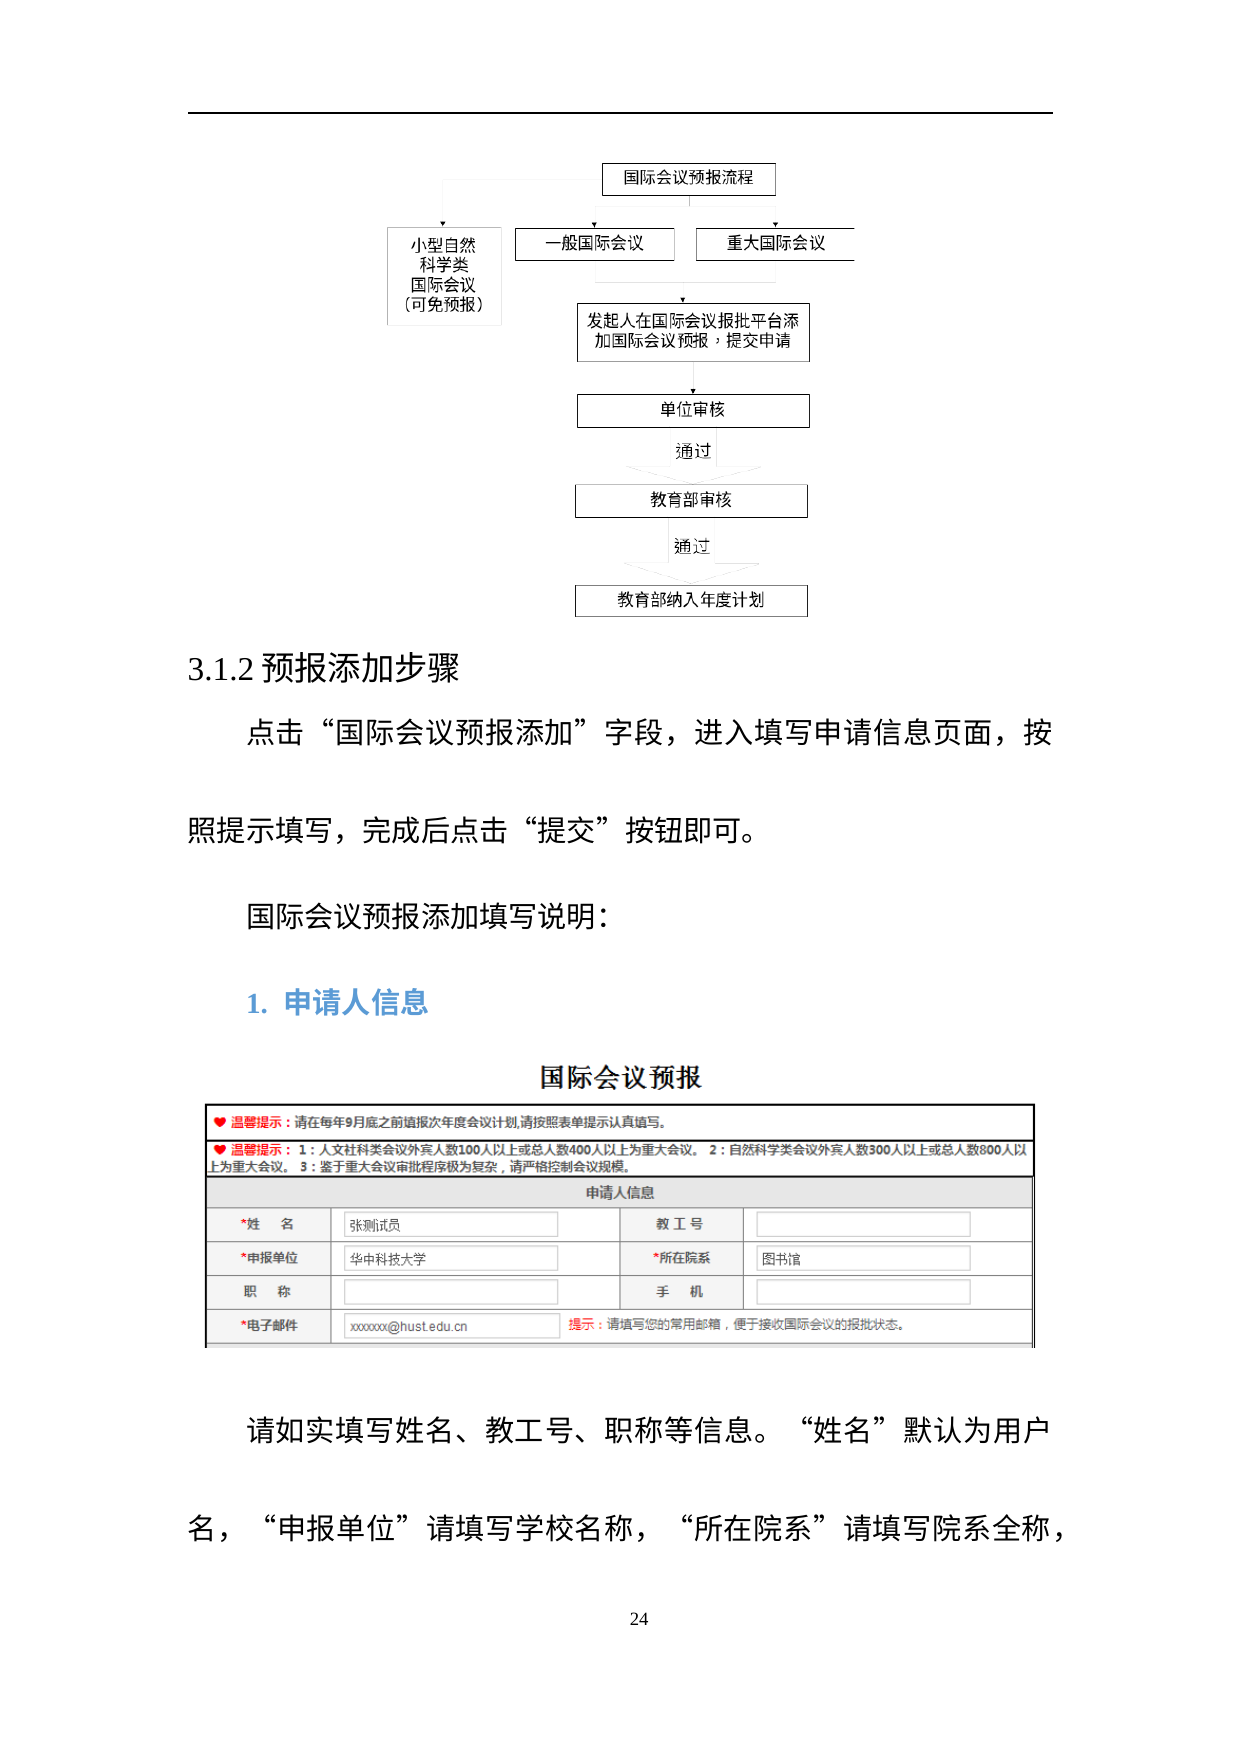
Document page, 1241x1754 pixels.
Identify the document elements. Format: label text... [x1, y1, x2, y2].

picture [187, 1054, 1053, 1348]
list 申请人信息 [246, 968, 1053, 1033]
text 点击“国际会议预报添加”字段，进入填写申请信息页面，按照提示填写，完成后点击“提交”按钮即可。 [187, 699, 1053, 861]
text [187, 1396, 1053, 1559]
subtitle 3.1.2预报添加步骤 [187, 634, 1053, 699]
text 国际会议预报添加填写说明： [187, 882, 1053, 947]
